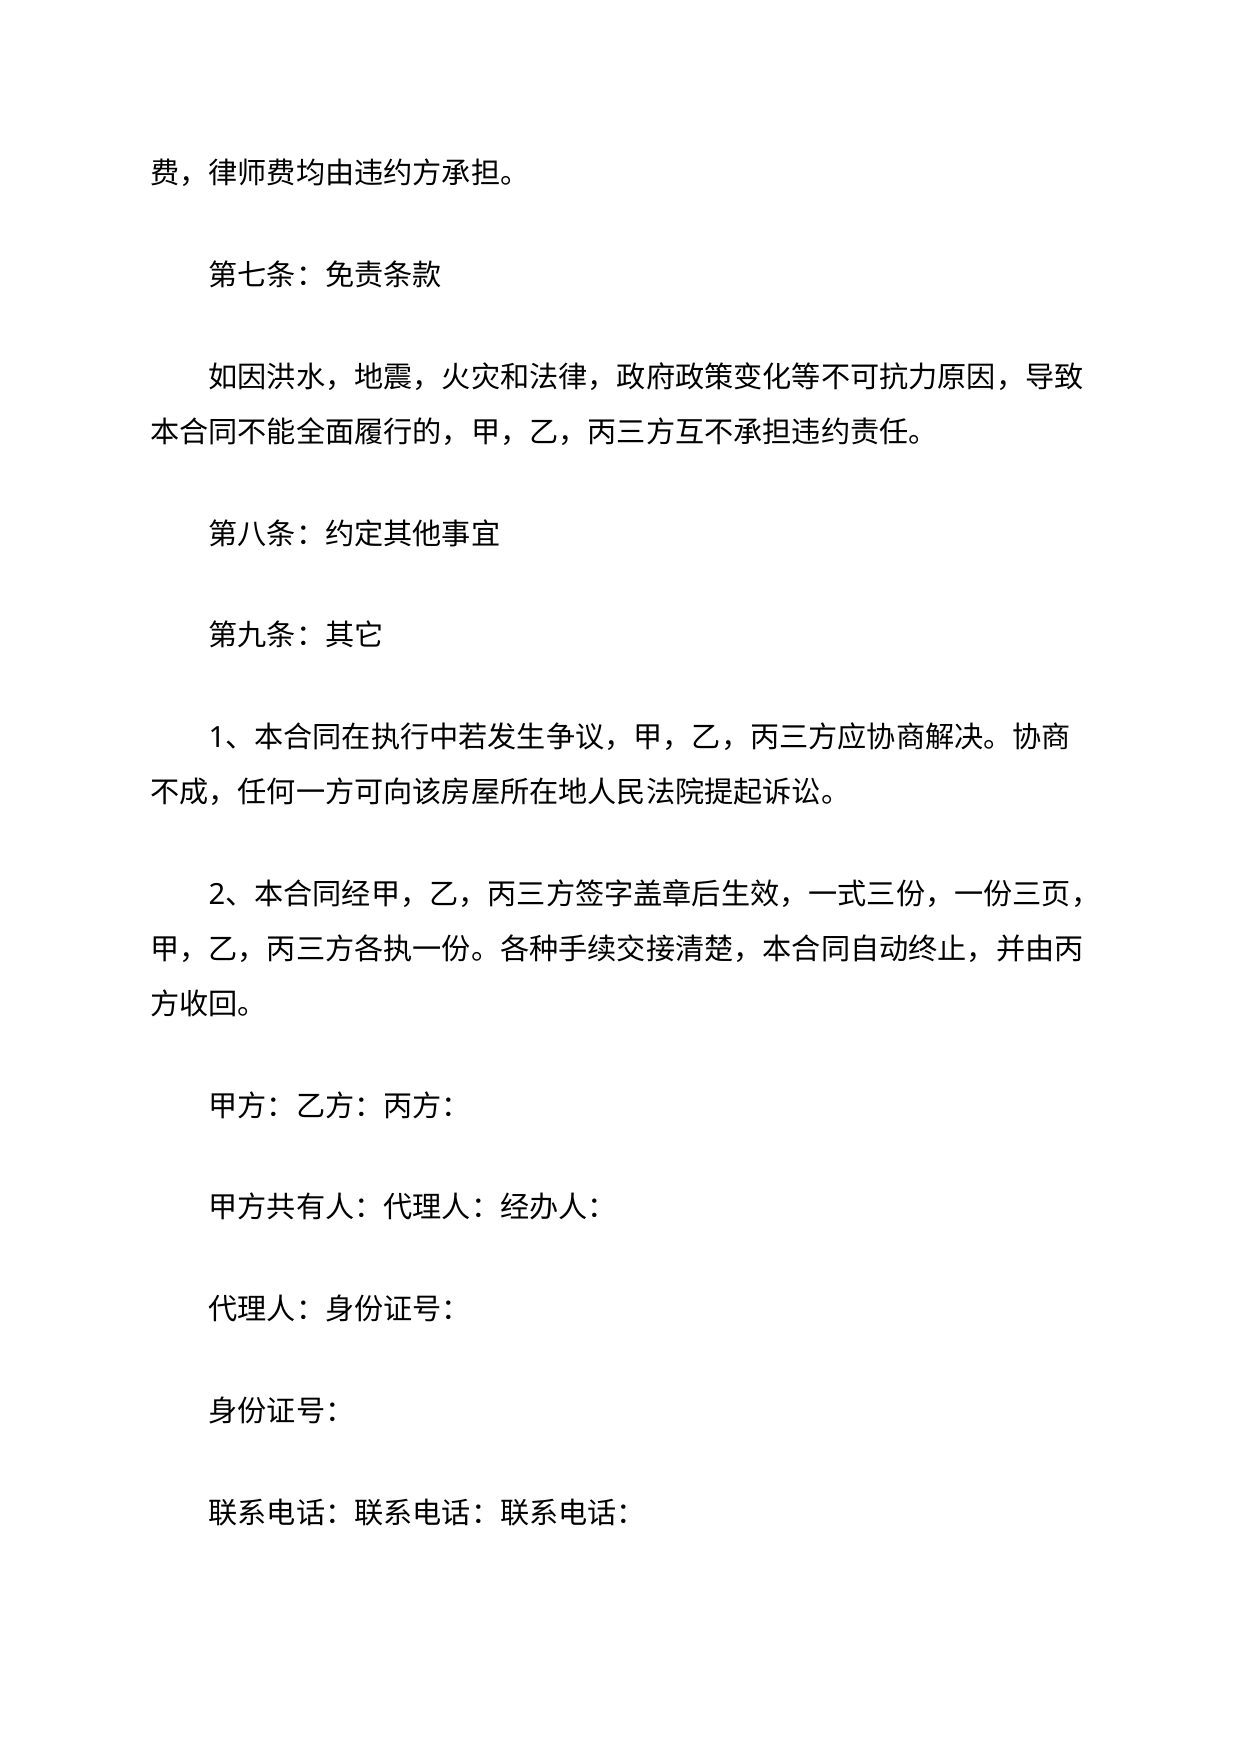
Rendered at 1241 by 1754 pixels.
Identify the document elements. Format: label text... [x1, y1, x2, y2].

text 联系电话：联系电话：联系电话： [150, 1489, 1090, 1532]
text 如因洪水，地震，火灾和法律，政府政策变化等不可抗力原因，导致本合同不能全面履行的，甲，乙，丙三方互不承担违约责任。 [150, 353, 1090, 451]
text 第七条：免责条款 [150, 252, 1090, 294]
text 第八条：约定其他事宜 [150, 510, 1090, 552]
text 2、本合同经甲，乙，丙三方签字盖章后生效，一式三份，一份三页，甲，乙，丙三方各执一份。各种手续交接清楚，本合同自动终止，并由丙方收回。 [150, 871, 1090, 1023]
text 1、本合同在执行中若发生争议，甲，乙，丙三方应协商解决。协商不成，任何一方可向该房屋所在地人民法院提起诉讼。 [150, 714, 1090, 811]
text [150, 150, 1090, 192]
text 甲方：乙方：丙方： [150, 1082, 1090, 1124]
text 代理人：身份证号： [150, 1286, 1090, 1328]
text 第九条：其它 [150, 612, 1090, 654]
text 甲方共有人：代理人：经办人： [150, 1184, 1090, 1226]
text 身份证号： [150, 1387, 1090, 1430]
